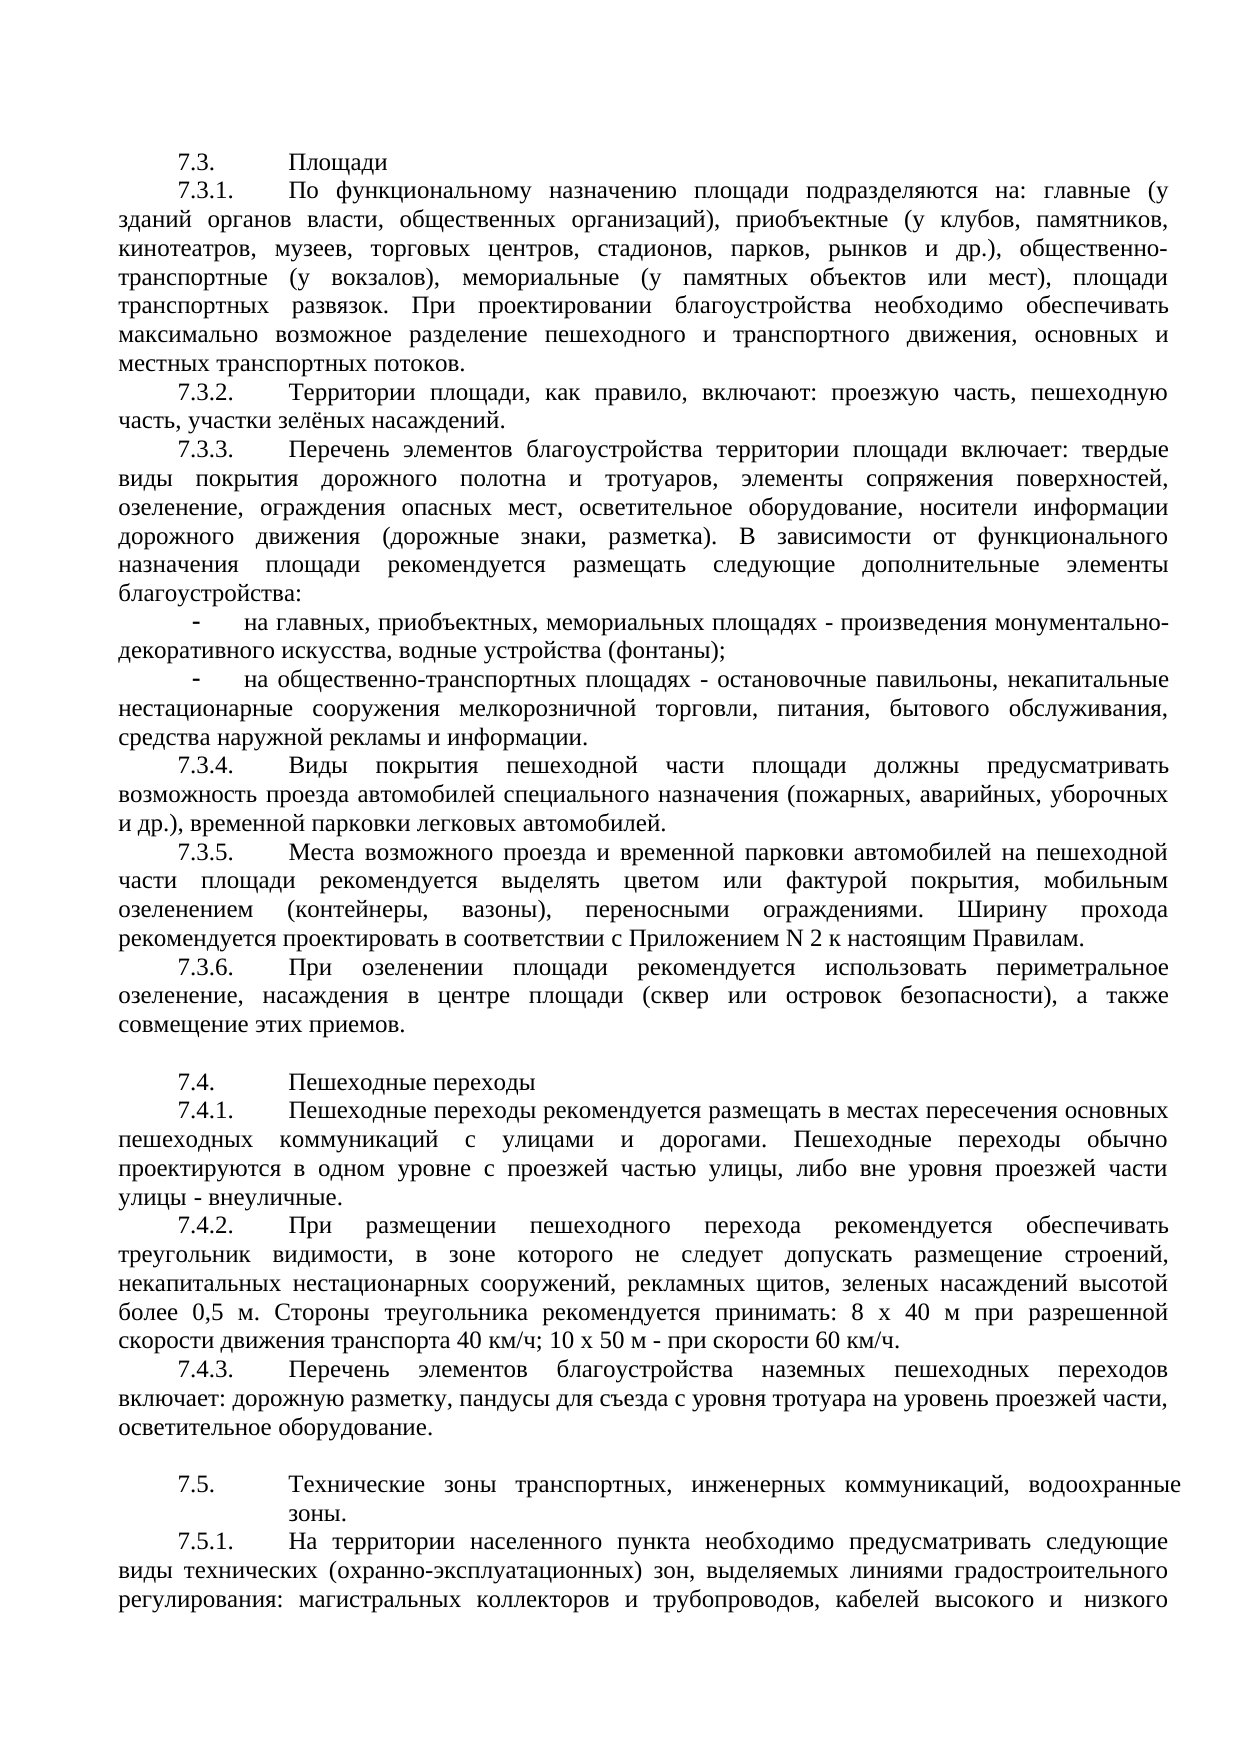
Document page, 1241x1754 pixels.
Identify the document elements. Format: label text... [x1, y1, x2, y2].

list Технические зоны транспортных, инженерных коммуникаций, водоохранные зоны. [177, 1469, 1181, 1526]
list на общественно-транспортных площадях - остановочные павильоны, некапитальные нестационарные сооружения мелкорозничной торговли, питания, бытового обслуживания, средства наружной рекламы и информации. [118, 664, 1169, 750]
list Перечень элементов благоустройства наземных пешеходных переходов включает: дорожную разметку, пандусы для съезда с уровня тротуара на уровень проезжей части, осветительное оборудование. [118, 1354, 1168, 1440]
list Пешеходные переходы [177, 1067, 1181, 1095]
list Пешеходные переходы рекомендуется размещать в местах пересечения основных пешеходных коммуникаций с улицами и дорогами. Пешеходные переходы обычно проектируются в одном уровне с проезжей частью улицы, либо вне уровня проезжей части улицы - внеуличные. [118, 1095, 1168, 1210]
list По функциональному назначению площади подразделяются на: главные (у зданий органов власти, общественных организаций), приобъектные (у клубов, памятников, кинотеатров, музеев, торговых центров, стадионов, парков, рынков и др.), общественно-транспортные (у вокзалов), мемориальные (у памятных объектов или мест), площади транспортных развязок. При проектировании благоустройства необходимо обеспечивать максимально возможное разделение пешеходного и транспортного движения, основных и местных транспортных потоков. [118, 176, 1169, 377]
list При размещении пешеходного перехода рекомендуется обеспечивать треугольник видимости, в зоне которого не следует допускать размещение строений, некапитальных нестационарных сооружений, рекламных щитов, зеленых насаждений высотой более 0,5 м. Стороны треугольника рекомендуется принимать: 8 x 40 м при разрешенной скорости движения транспорта 40 км/ч; 10 x 50 м - при скорости 60 км/ч. [118, 1210, 1169, 1354]
list Перечень элементов благоустройства территории площади включает: твердые виды покрытия дорожного полотна и тротуаров, элементы сопряжения поверхностей, озеленение, ограждения опасных мест, осветительное оборудование, носители информации дорожного движения (дорожные знаки, разметка). В зависимости от функционального назначения площади рекомендуется размещать следующие дополнительные элементы благоустройства: [118, 434, 1169, 607]
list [118, 1526, 1168, 1613]
list При озеленении площади рекомендуется использовать периметральное озеленение, насаждения в центре площади (сквер или островок безопасности), а также совмещение этих приемов. [118, 952, 1169, 1038]
list Территории площади, как правило, включают: проезжую часть, пешеходную часть, участки зелёных насаждений. [118, 377, 1168, 434]
list на главных, приобъектных, мемориальных площадях - произведения монументально- декоративного искусства, водные устройства (фонтаны); [118, 607, 1169, 664]
list Места возможного проезда и временной парковки автомобилей на пешеходной части площади рекомендуется выделять цветом или фактурой покрытия, мобильным озеленением (контейнеры, вазоны), переносными ограждениями. Ширину прохода рекомендуется проектировать в соответствии с Приложением N 2 к настоящим Правилам. [118, 837, 1169, 952]
list Площади [177, 147, 1181, 176]
list Виды покрытия пешеходной части площади должны предусматривать возможность проезда автомобилей специального назначения (пожарных, аварийных, уборочных и др.), временной парковки легковых автомобилей. [118, 750, 1169, 837]
